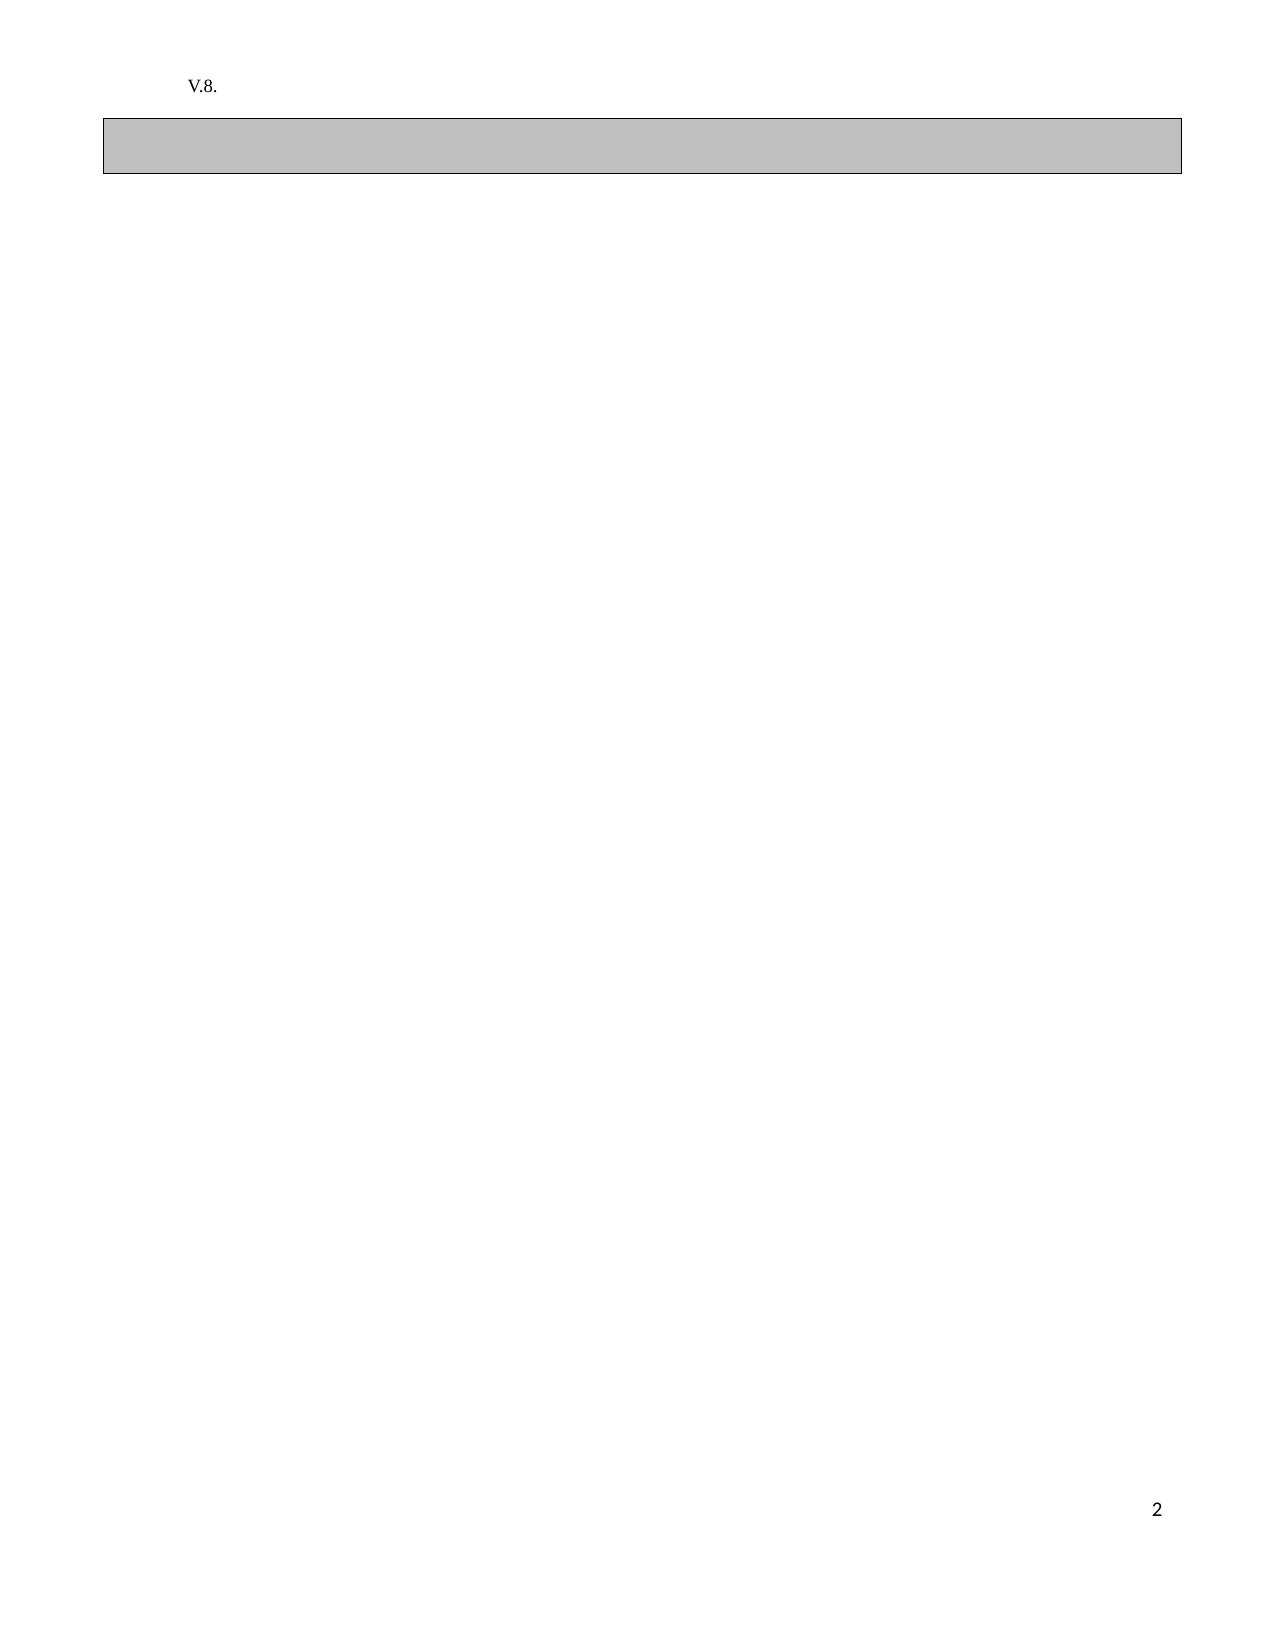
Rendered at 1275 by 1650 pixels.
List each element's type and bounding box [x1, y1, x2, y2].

table_header [104, 119, 1181, 173]
